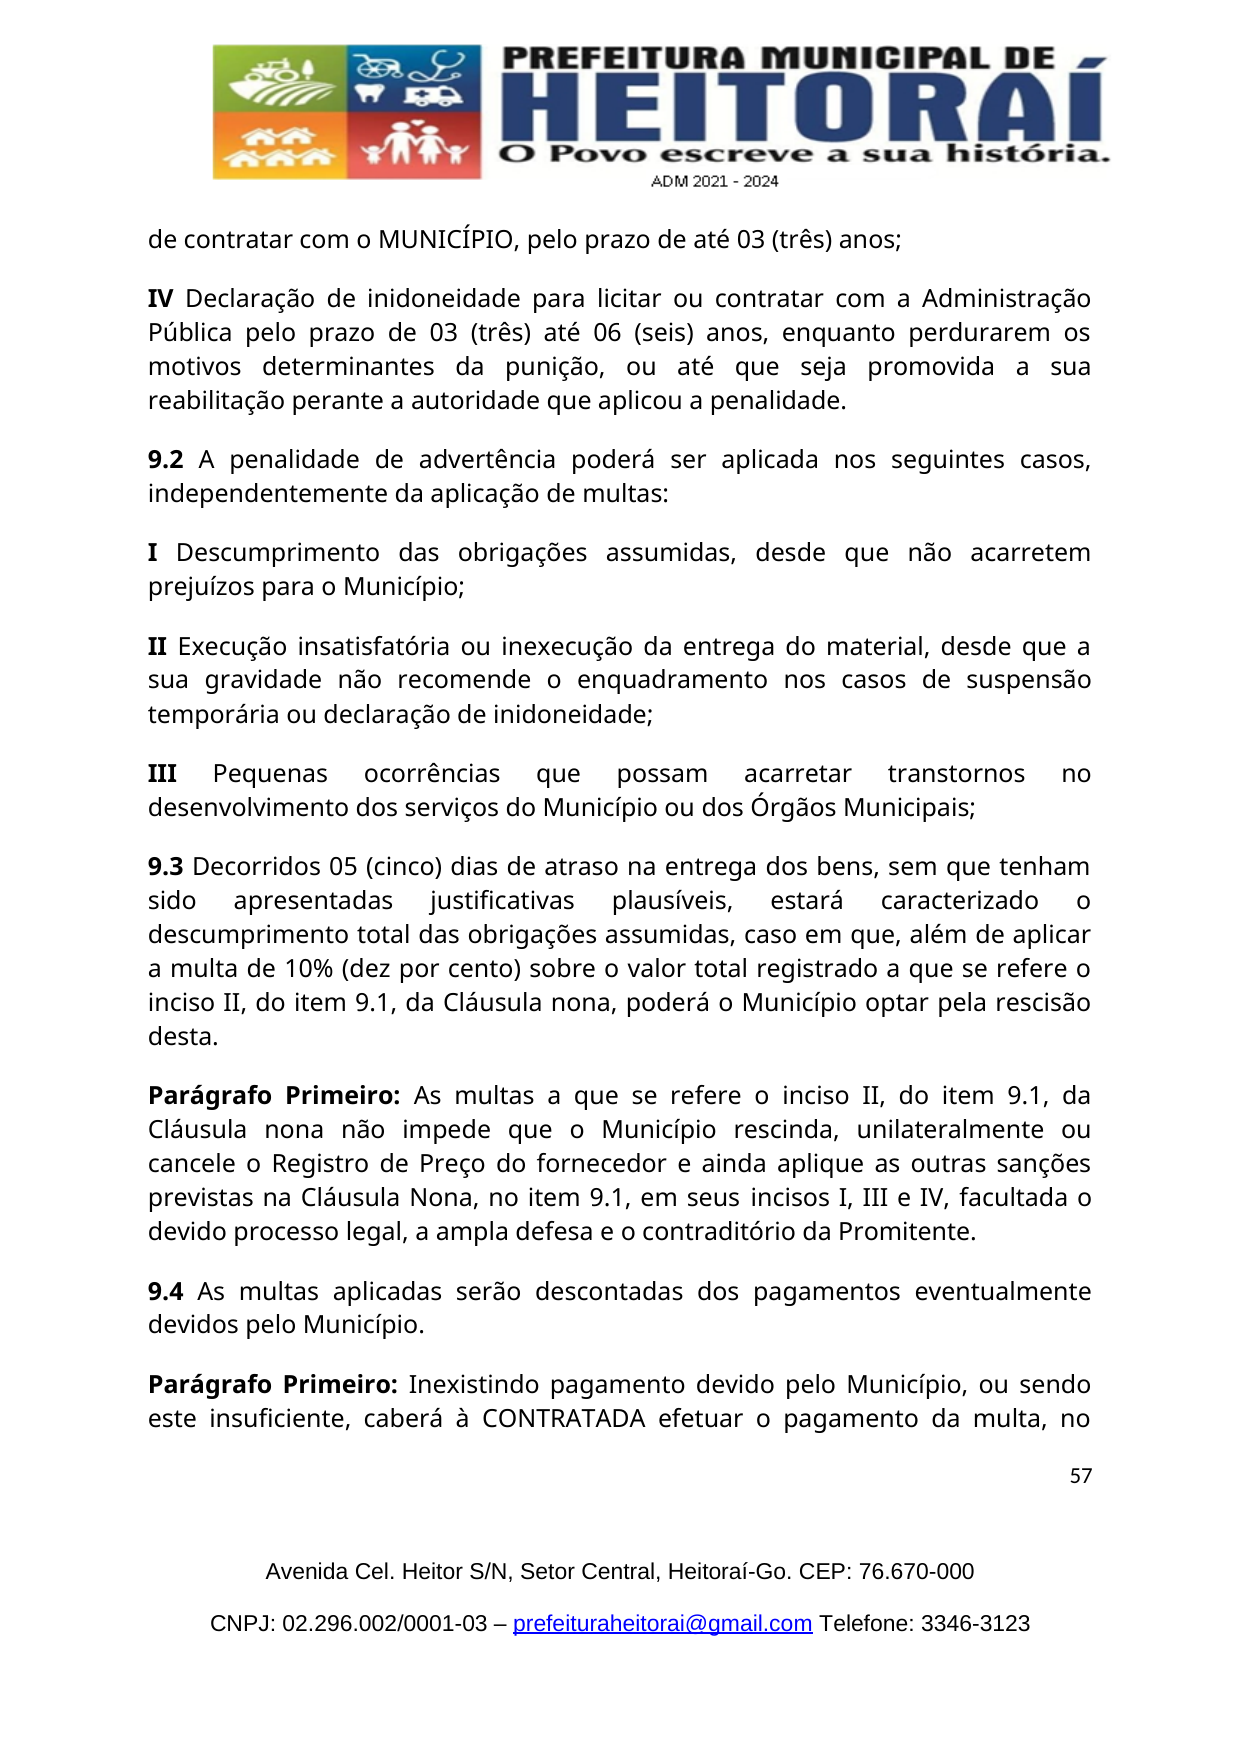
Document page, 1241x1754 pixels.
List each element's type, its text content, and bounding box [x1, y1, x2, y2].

picture [212, 44, 1129, 198]
text 9.4 As multas aplicadas serão descontadas dos pagamentos eventualmente devidos pelo Município. [148, 1273, 1092, 1341]
text III Suspensão temporária do direito de participar em licitação e impedimento de contratar com o MUNICÍPIO, pelo prazo de até 03 (três) anos; [148, 222, 1092, 256]
text 9.3 Decorridos 05 (cinco) dias de atraso na entrega dos bens, sem que tenham sido apresentadas justificativas plausíveis, estará caracterizado o descumprimento total das obrigações assumidas, caso em que, além de aplicar a multa de 10% (dez por cento) sobre o valor total registrado a que se refere o inciso II, do item 9.1, da Cláusula nona, poderá o Município optar pela rescisão desta. [148, 848, 1092, 1053]
text 9.2 A penalidade de advertência poderá ser aplicada nos seguintes casos, independentemente da aplicação de multas: [148, 442, 1092, 510]
text II Execução insatisfatória ou inexecução da entrega do material, desde que a sua gravidade não recomende o enquadramento nos casos de suspensão temporária ou declaração de inidoneidade; [148, 628, 1092, 730]
text Parágrafo Primeiro: As multas a que se refere o inciso II, do item 9.1, da Cláusula nona não impede que o Município rescinda, unilateralmente ou cancele o Registro de Preço do fornecedor e ainda aplique as outras sanções previstas na Cláusula Nona, no item 9.1, em seus incisos I, III e IV, facultada o devido processo legal, a ampla defesa e o contraditório da Promitente. [148, 1078, 1092, 1248]
text IV Declaração de inidoneidade para licitar ou contratar com a Administração Pública pelo prazo de 03 (três) até 06 (seis) anos, enquanto perdurarem os motivos determinantes da punição, ou até que seja promovida a sua reabilitação perante a autoridade que aplicou a penalidade. [148, 281, 1092, 417]
text III Pequenas ocorrências que possam acarretar transtornos no desenvolvimento dos serviços do Município ou dos Órgãos Municipais; [148, 755, 1092, 823]
text I Descumprimento das obrigações assumidas, desde que não acarretem prejuízos para o Município; [148, 535, 1092, 603]
